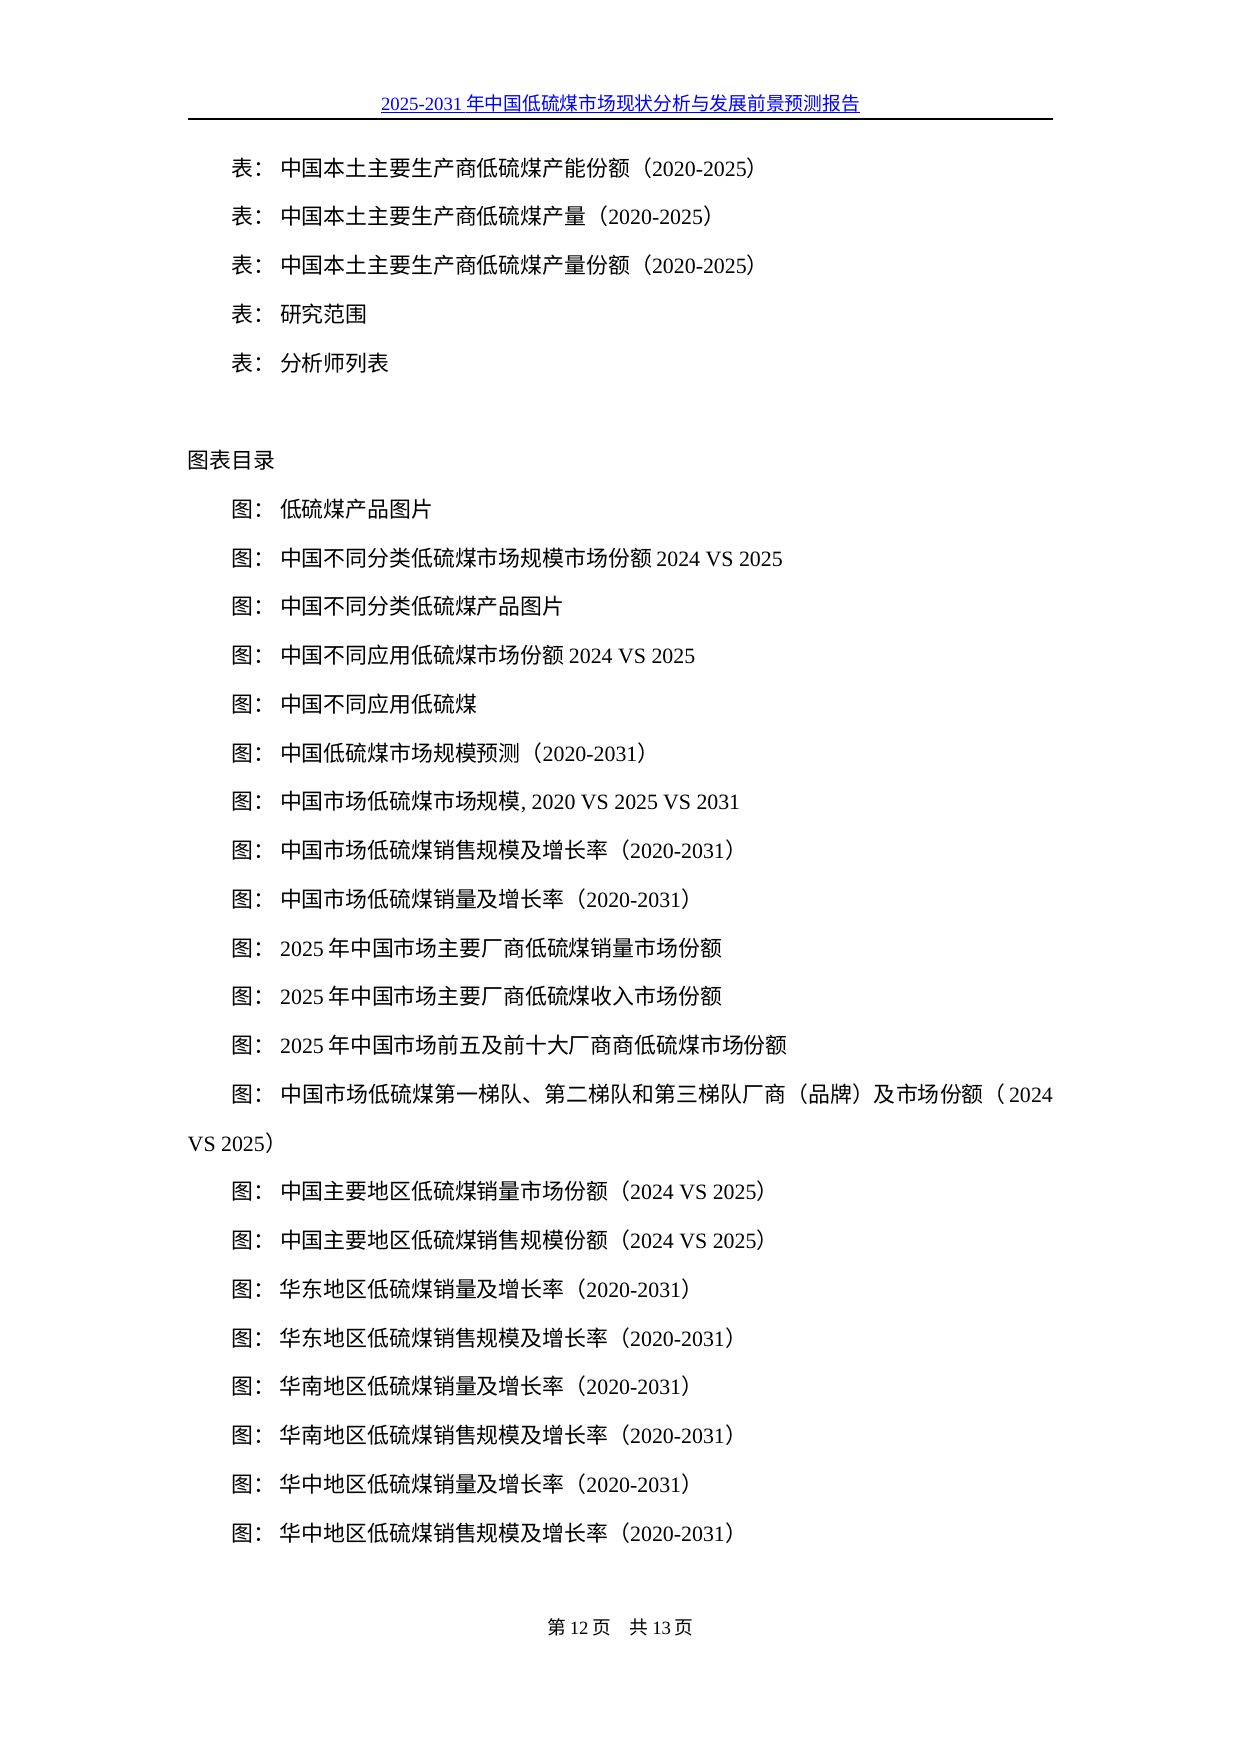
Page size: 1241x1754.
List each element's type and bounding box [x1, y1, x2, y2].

text [187, 150, 1053, 1548]
